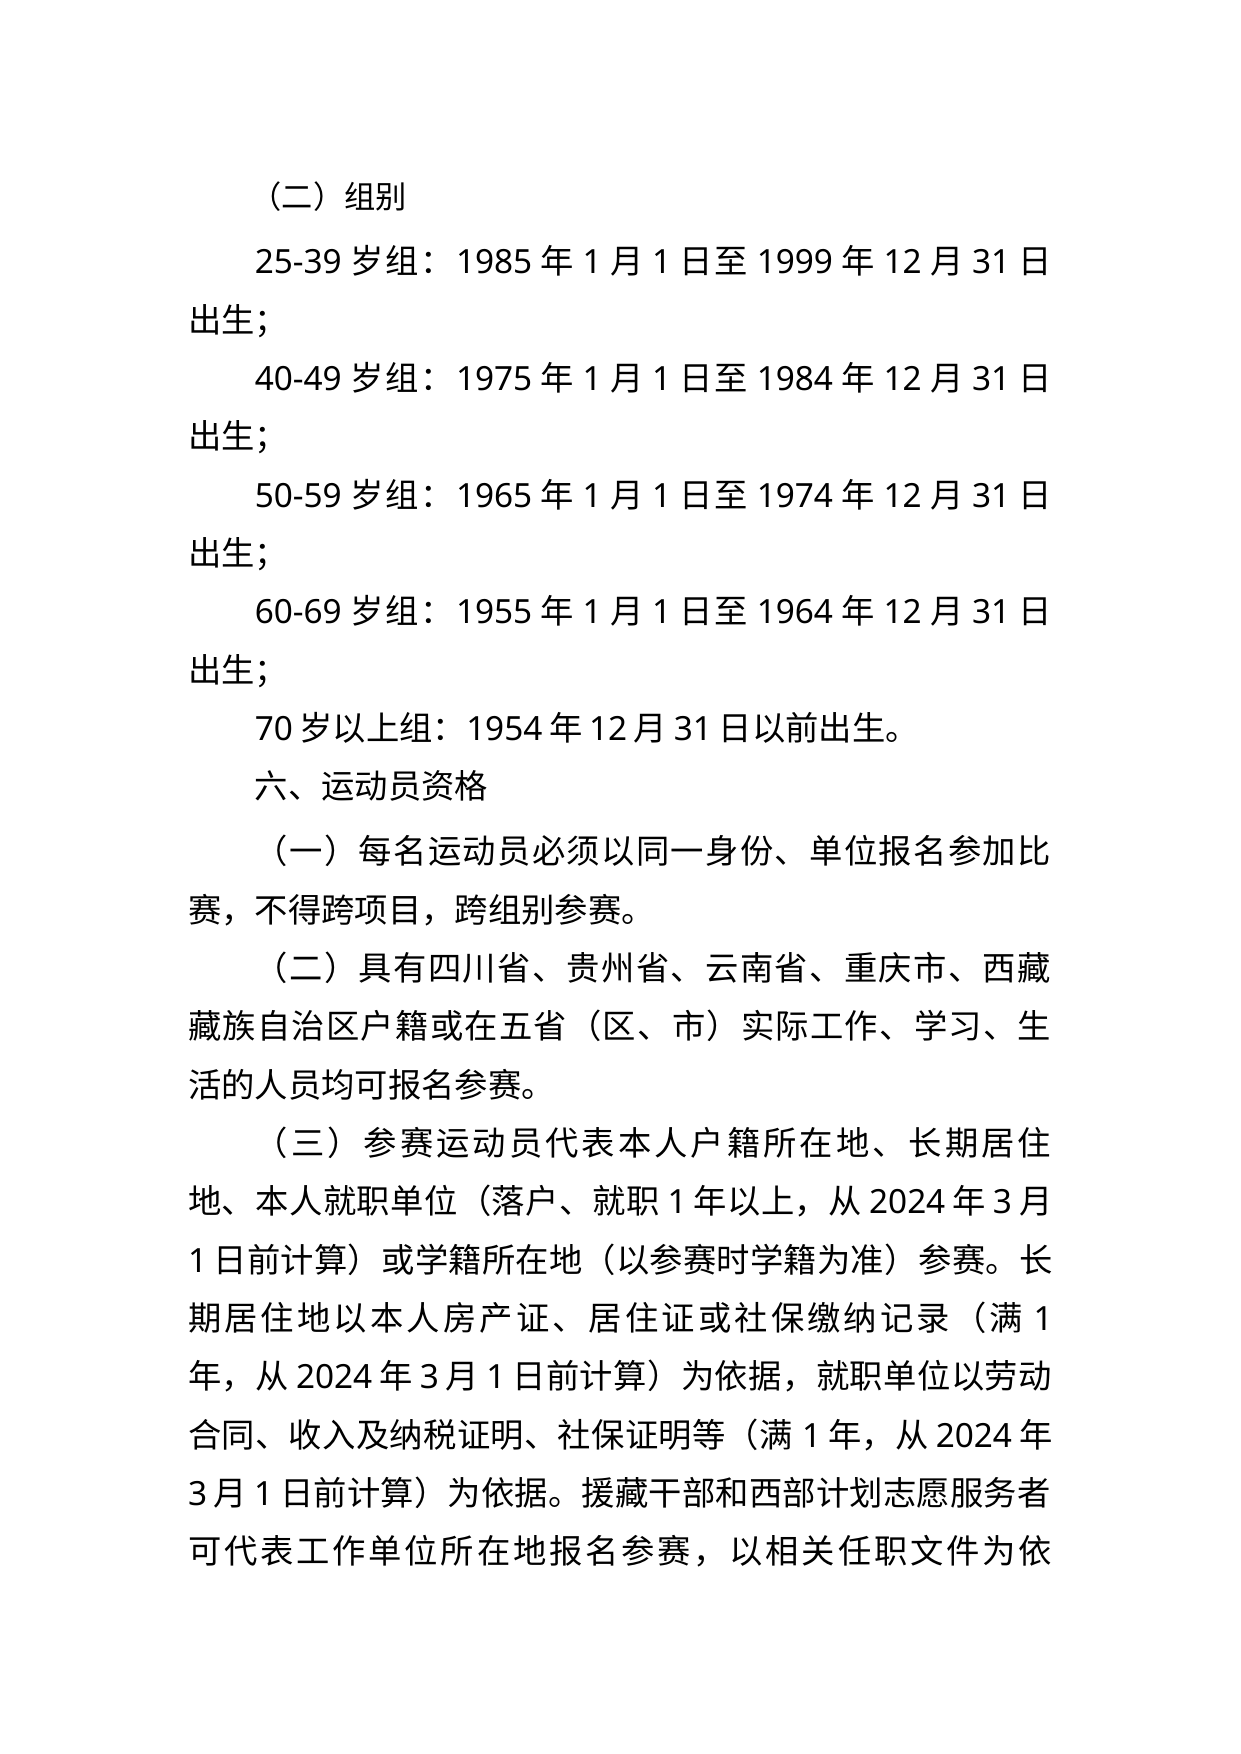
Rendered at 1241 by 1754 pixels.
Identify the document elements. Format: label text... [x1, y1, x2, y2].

text 25-39岁组：1985年1月1日至1999年12月31日出生； [188, 227, 1052, 344]
text 60-69岁组：1955年1月1日至1964年12月31日出生； [188, 577, 1052, 694]
text 六、运动员资格 [188, 752, 1052, 817]
list 组别 [188, 162, 1052, 227]
text 40-49岁组：1975年1月1日至1984年12月31日出生； [188, 344, 1052, 460]
text （一）每名运动员必须以同一身份、单位报名参加比赛，不得跨项目，跨组别参赛。 [188, 817, 1052, 934]
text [188, 1109, 1052, 1575]
text 50-59岁组：1965年1月1日至1974年12月31日出生； [188, 460, 1052, 577]
text （二）具有四川省、贵州省、云南省、重庆市、西藏藏族自治区户籍或在五省（区、市）实际工作、学习、生活的人员均可报名参赛。 [188, 934, 1052, 1109]
text 70岁以上组：1954年12月31日以前出生。 [188, 694, 1052, 752]
